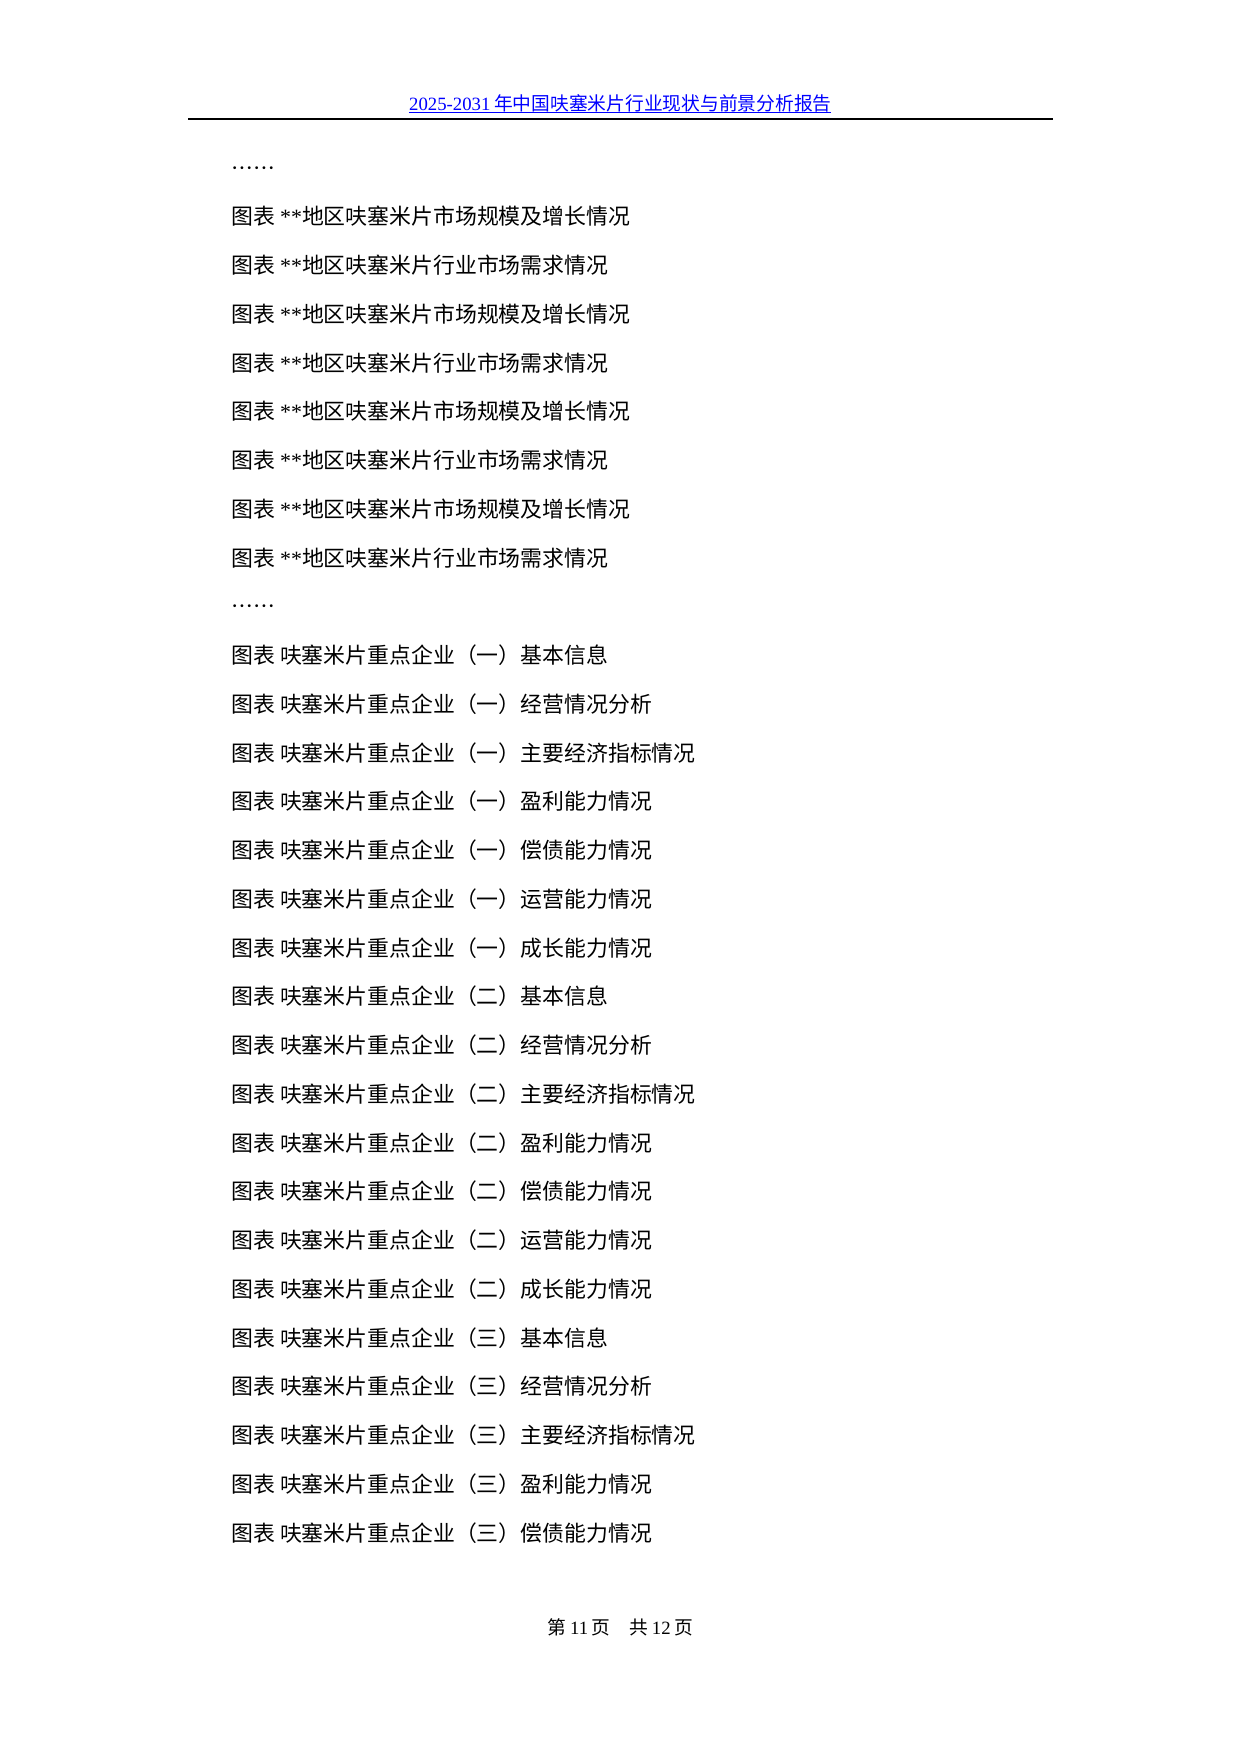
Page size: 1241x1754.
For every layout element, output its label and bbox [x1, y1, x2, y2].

text [187, 150, 1053, 1548]
